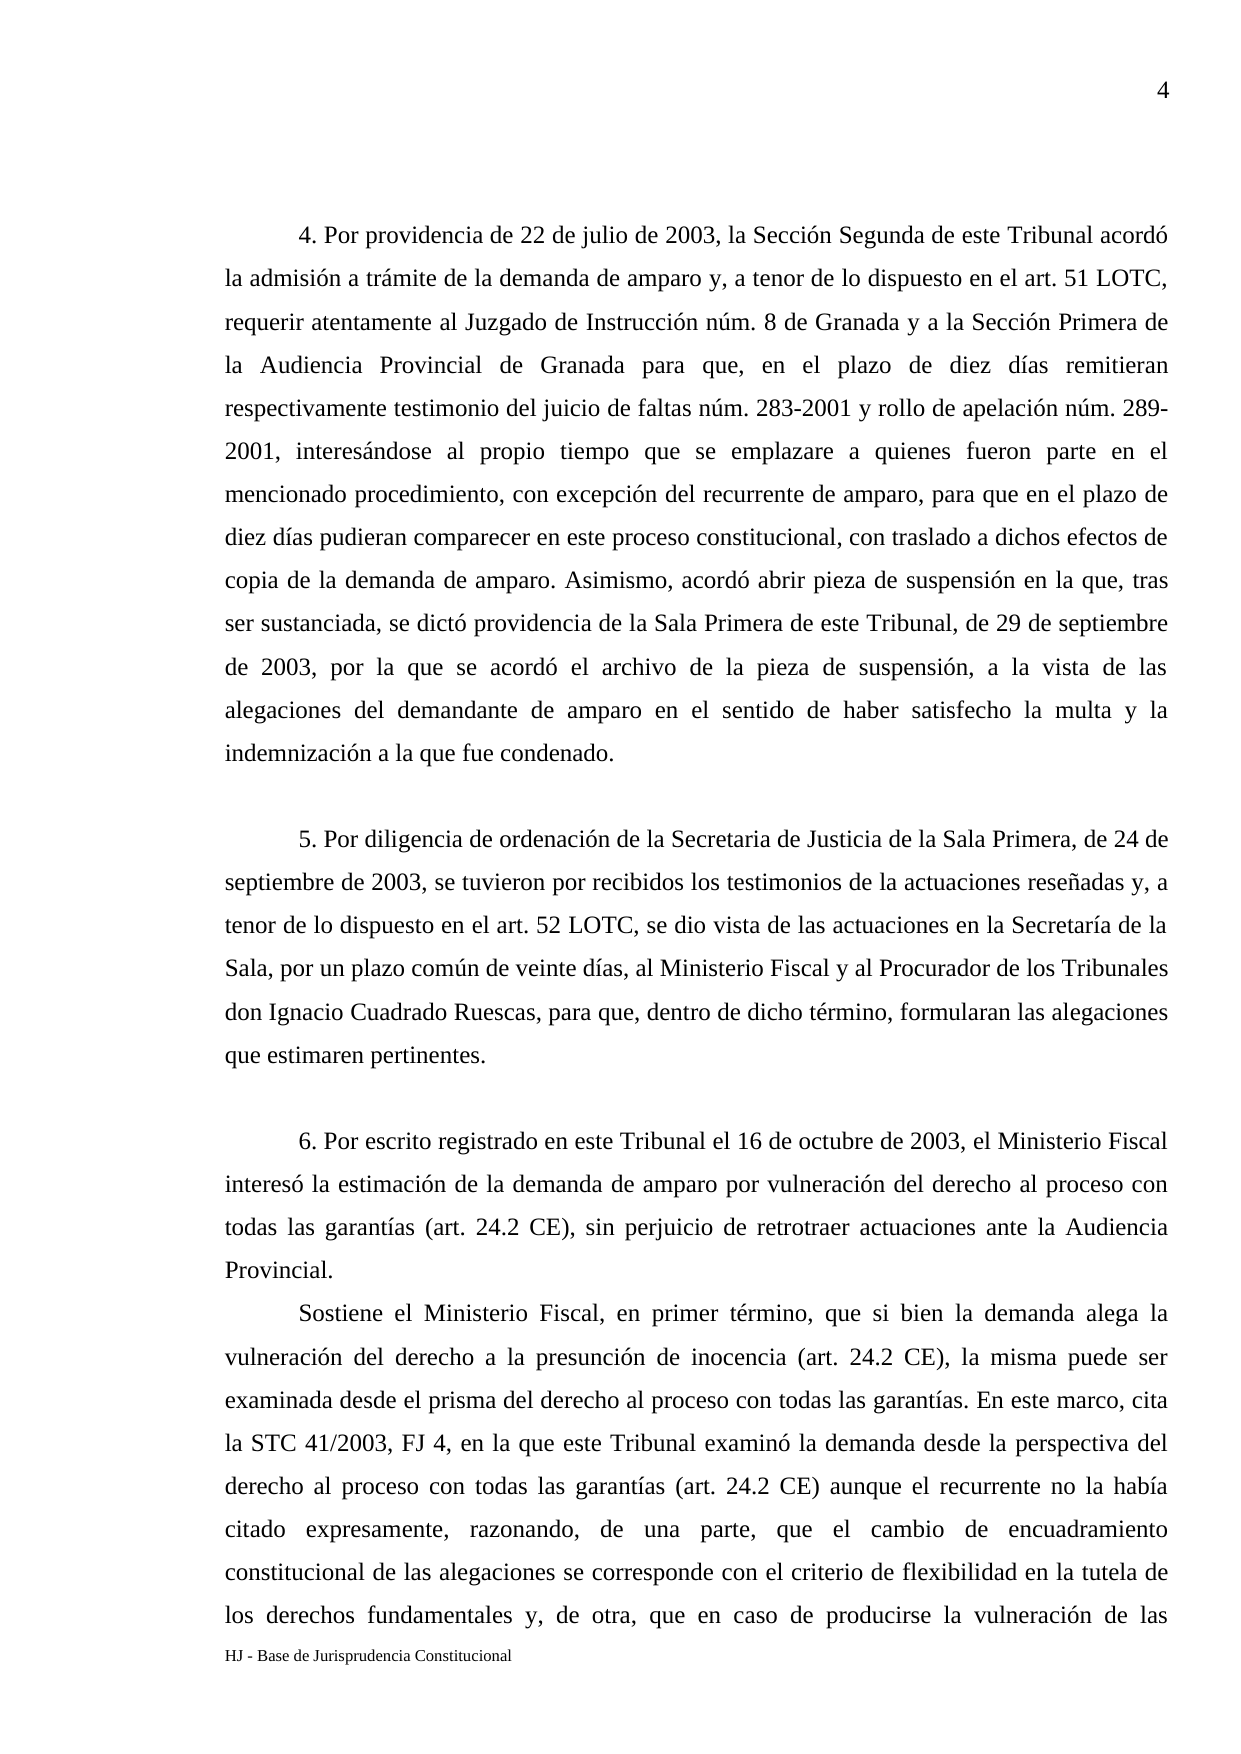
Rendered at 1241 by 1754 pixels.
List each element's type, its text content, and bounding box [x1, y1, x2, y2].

text 5. Por diligencia de ordenación de la Secretaria de Justicia de la Sala Primera, de 24 de septiembre de 2003, se tuvieron por recibidos los testimonios de la actuaciones reseñadas y, a tenor de lo dispuesto en el art. 52 LOTC, se dio vista de las actuaciones en la Secretaría de la Sala, por un plazo común de veinte días, al Ministerio Fiscal y al Procurador de los Tribunales don Ignacio Cuadrado Ruescas, para que, dentro de dicho término, formularan las alegaciones que estimaren pertinentes. [224, 824, 1169, 1068]
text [224, 1298, 1169, 1629]
text 4. Por providencia de 22 de julio de 2003, la Sección Segunda de este Tribunal acordó la admisión a trámite de la demanda de amparo y, a tenor de lo dispuesto en el art. 51 LOTC, requerir atentamente al Juzgado de Instrucción núm. 8 de Granada y a la Sección Primera de la Audiencia Provincial de Granada para que, en el plazo de diez días remitieran respectivamente testimonio del juicio de faltas núm. 283-2001 y rollo de apelación núm. 289-2001, interesándose al propio tiempo que se emplazare a quienes fueron parte en el mencionado procedimiento, con excepción del recurrente de amparo, para que en el plazo de diez días pudieran comparecer en este proceso constitucional, con traslado a dichos efectos de copia de la demanda de amparo. Asimismo, acordó abrir pieza de suspensión en la que, tras ser sustanciada, se dictó providencia de la Sala Primera de este Tribunal, de 29 de septiembre de 2003, por la que se acordó el archivo de la pieza de suspensión, a la vista de las alegaciones del demandante de amparo en el sentido de haber satisfecho la multa y la indemnización a la que fue condenado. [224, 220, 1169, 767]
text 6. Por escrito registrado en este Tribunal el 16 de octubre de 2003, el Ministerio Fiscal interesó la estimación de la demanda de amparo por vulneración del derecho al proceso con todas las garantías (art. 24.2 CE), sin perjuicio de retrotraer actuaciones ante la Audiencia Provincial. [224, 1126, 1169, 1284]
